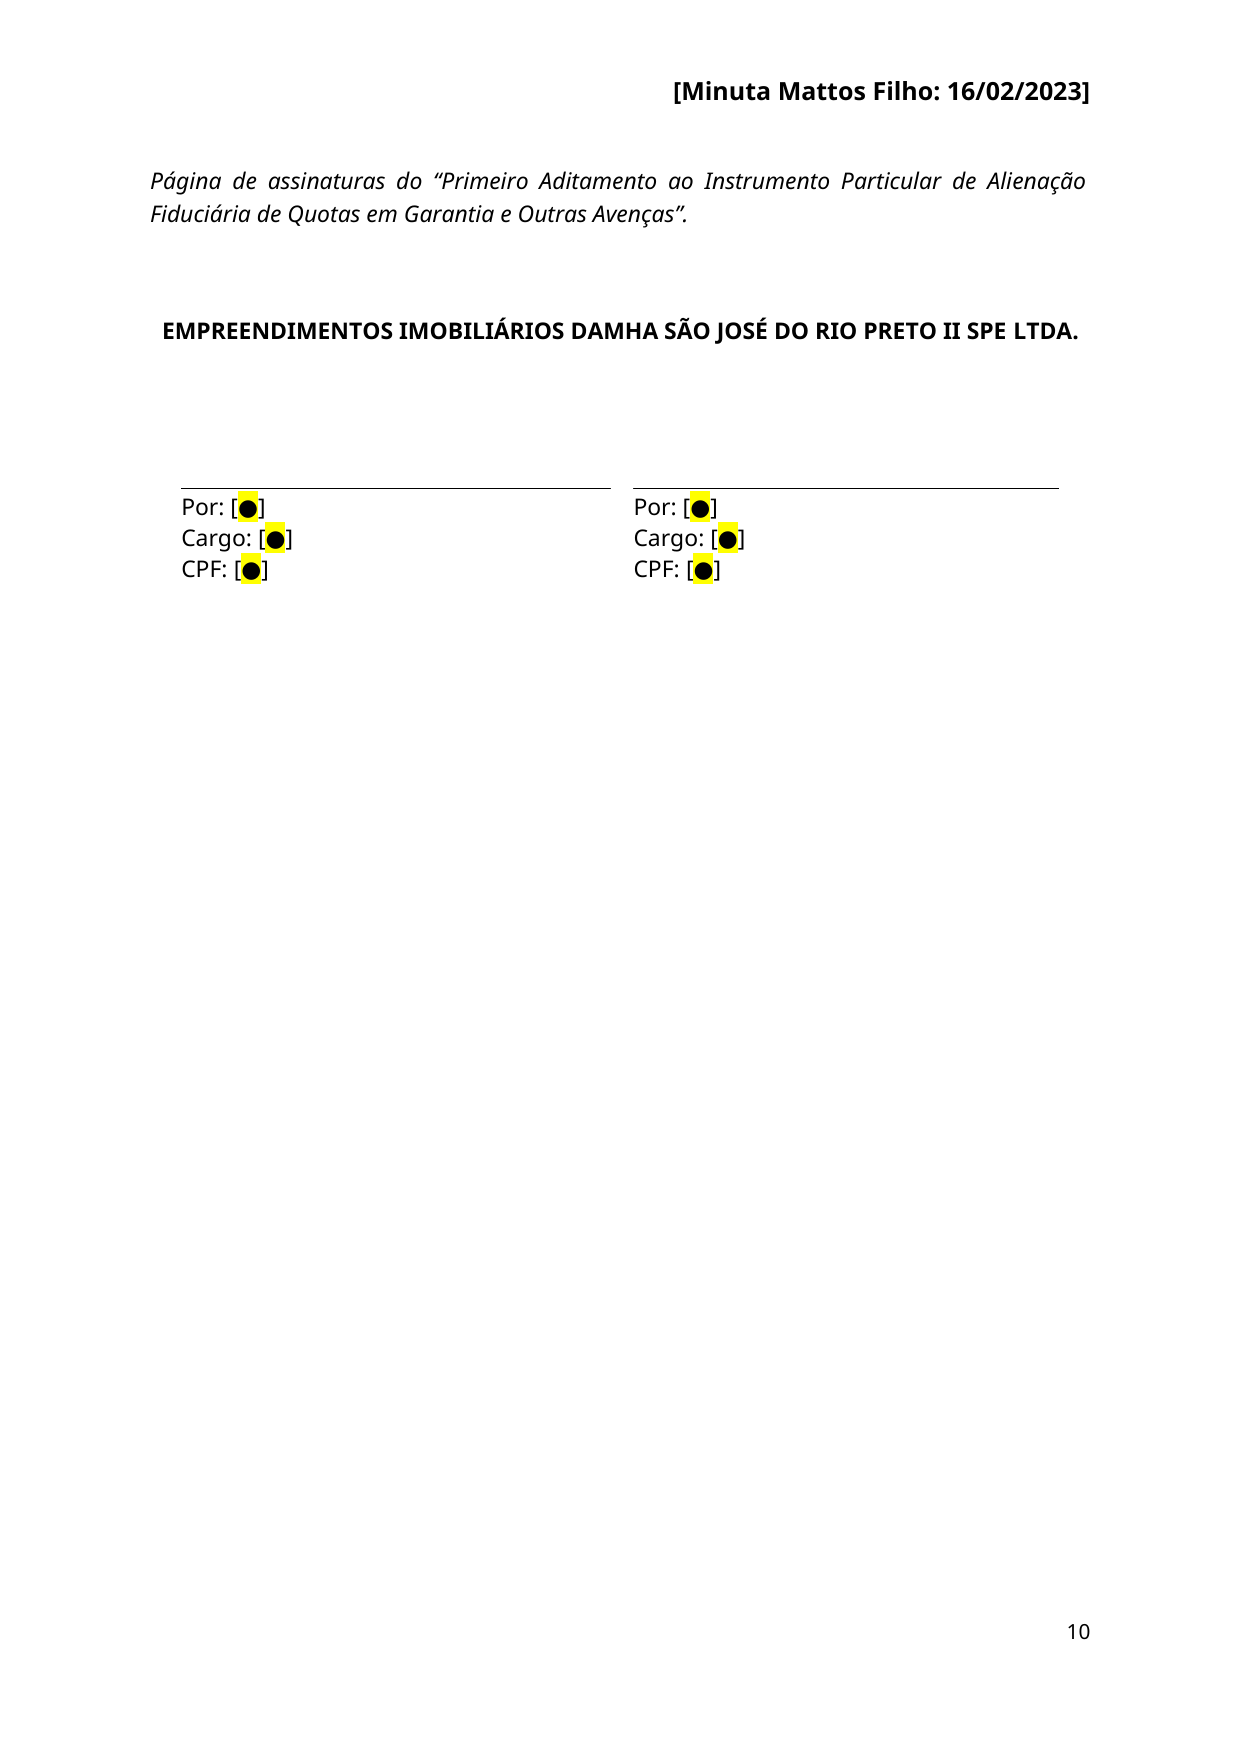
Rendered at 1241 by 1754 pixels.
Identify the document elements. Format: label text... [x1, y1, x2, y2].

text EMPREENDIMENTOS IMOBILIÁRIOS DAMHA SÃO JOSÉ DO RIO PRETO II SPE LTDA. [150, 312, 1090, 346]
text Página de assinaturas do “Primeiro Aditamento ao Instrumento Particular de Alienação Fiduciária de Quotas em Garantia e Outras Avenças”. [150, 162, 1090, 229]
table_header Por: [●] Cargo: [●] CPF: [●] [622, 488, 1070, 584]
table_header Por: [●] Cargo: [●] CPF: [●] [170, 488, 622, 584]
